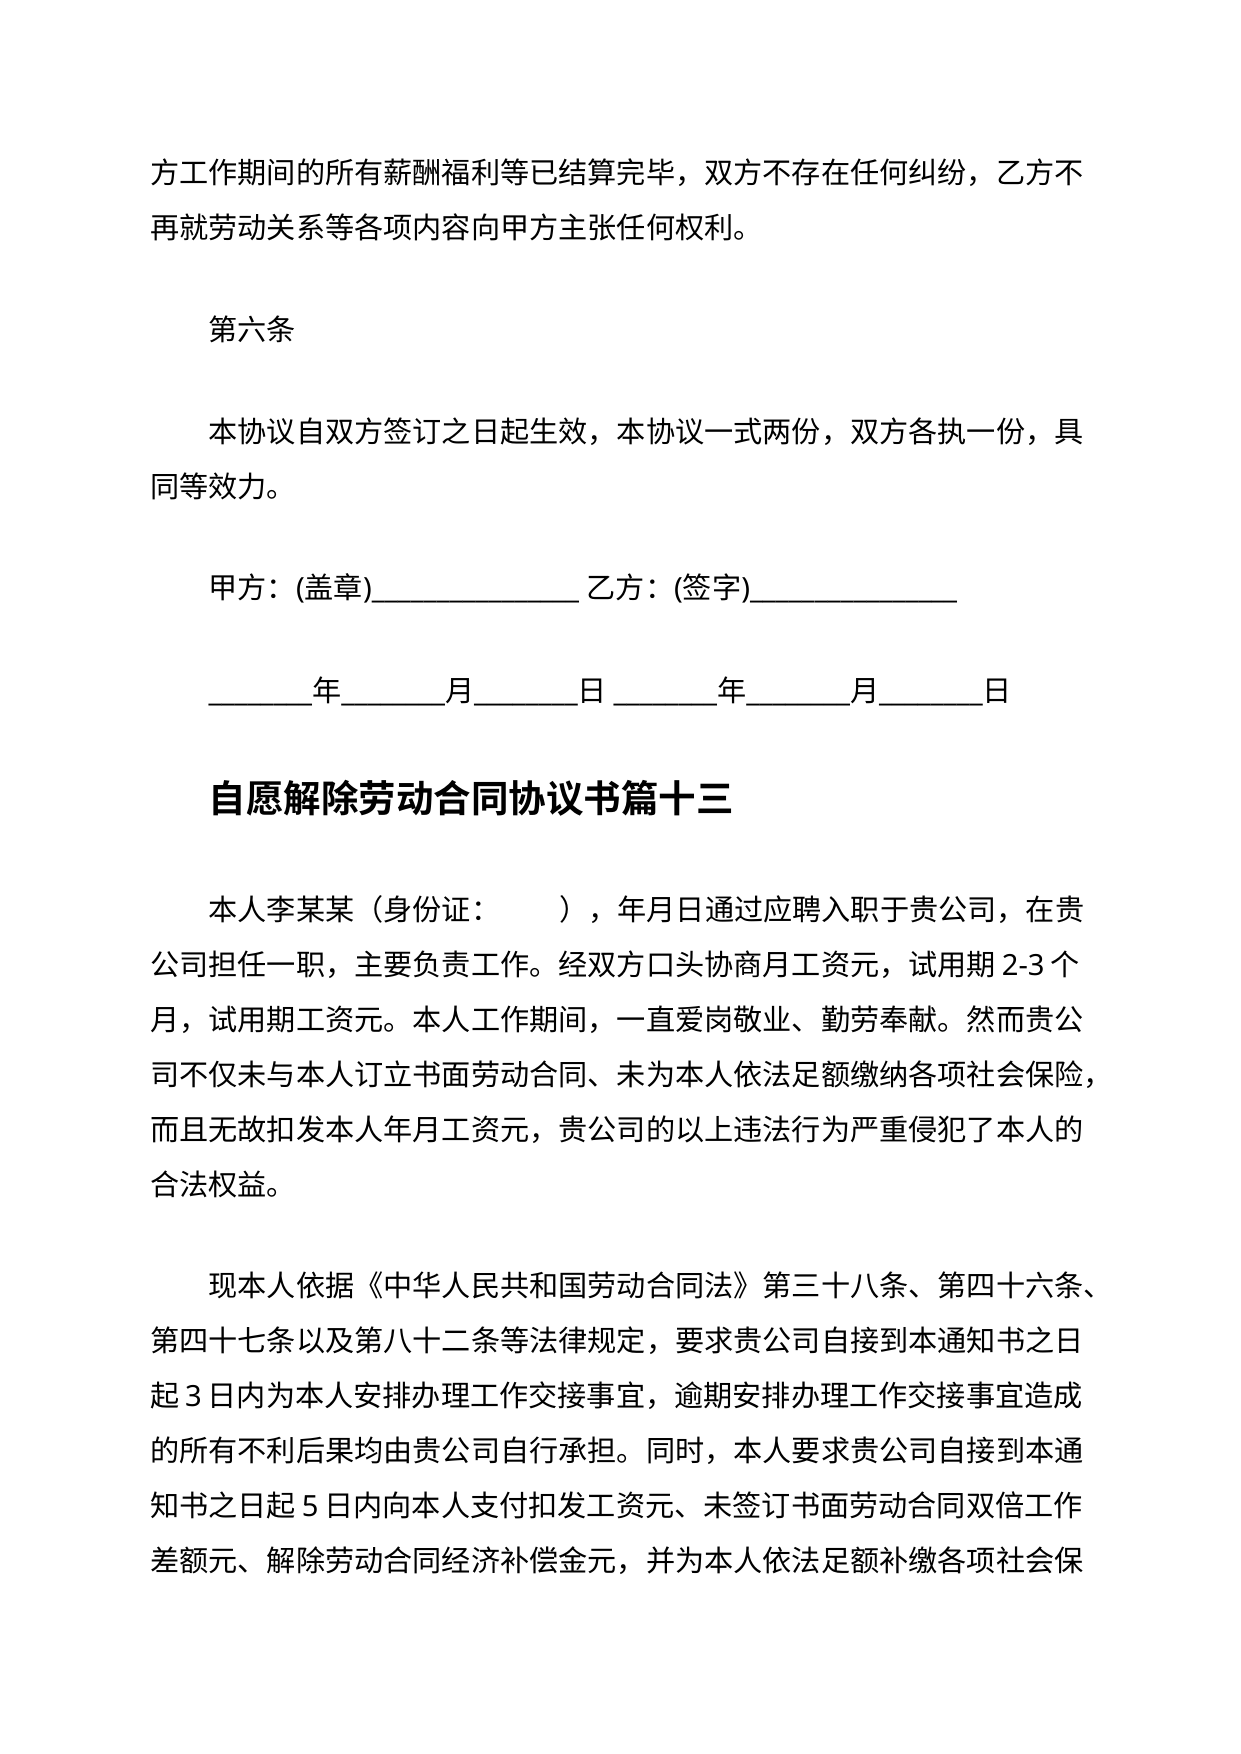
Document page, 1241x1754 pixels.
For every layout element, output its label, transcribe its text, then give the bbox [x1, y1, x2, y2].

text 本人李某某（身份证： ），年月日通过应聘入职于贵公司，在贵公司担任一职，主要负责工作。经双方口头协商月工资元，试用期2-3个月，试用期工资元。本人工作期间，一直爱岗敬业、勤劳奉献。然而贵公司不仅未与本人订立书面劳动合同、未为本人依法足额缴纳各项社会保险，而且无故扣发本人年月工资元，贵公司的以上违法行为严重侵犯了本人的合法权益。 [150, 886, 1090, 1203]
text 甲方：(盖章)________________ 乙方：(签字)________________ [150, 565, 1090, 607]
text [150, 1263, 1090, 1580]
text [150, 150, 1090, 247]
text 自愿解除劳动合同协议书篇十三 [150, 769, 1090, 823]
text 第六条 [150, 307, 1090, 349]
text ________年________月________日 ________年________月________日 [150, 667, 1090, 709]
text 本协议自双方签订之日起生效，本协议一式两份，双方各执一份，具同等效力。 [150, 408, 1090, 506]
